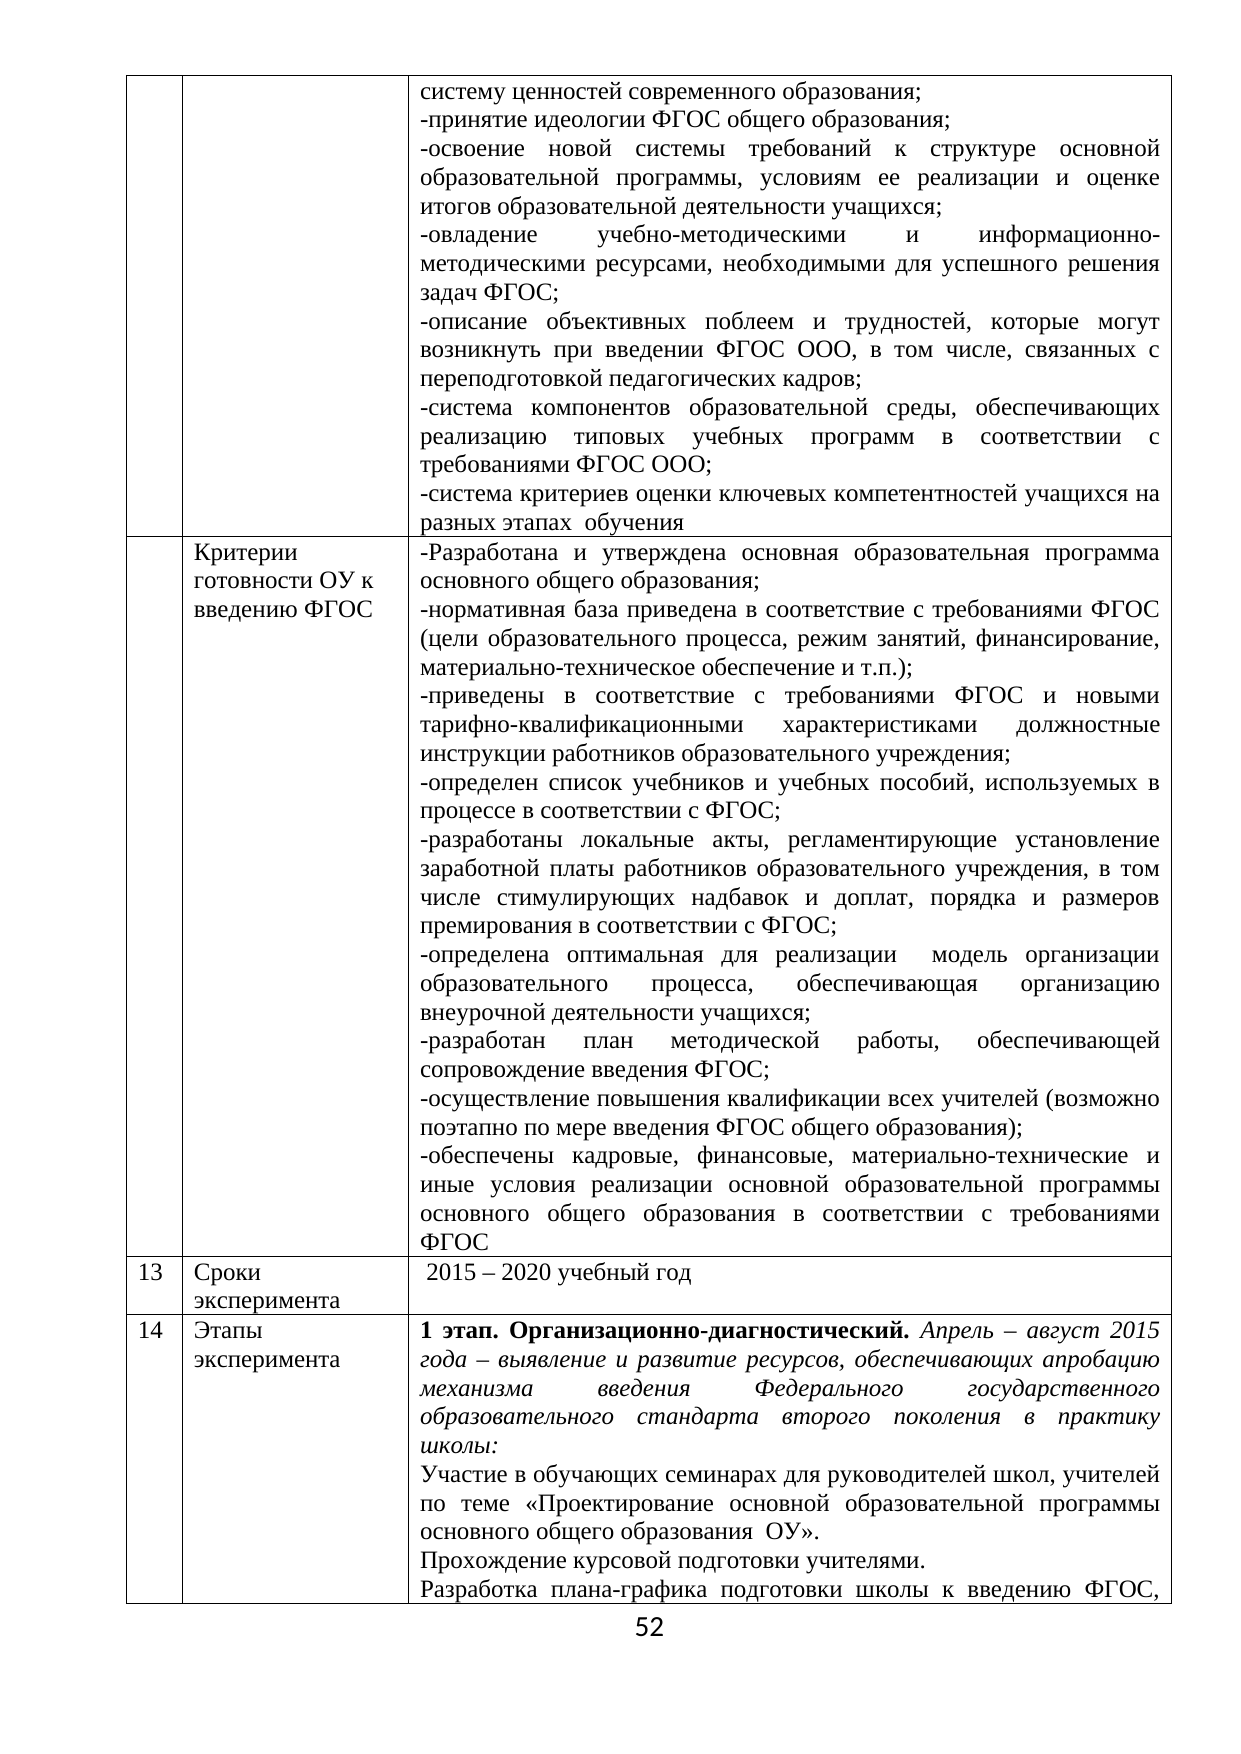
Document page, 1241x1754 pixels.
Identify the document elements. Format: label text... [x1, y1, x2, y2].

table_cell Критерии готовности ОУ к введению ФГОС [183, 537, 408, 1256]
table_cell 13 [127, 1257, 182, 1314]
table_cell 2015 – 2020 учебный год [409, 1257, 1171, 1314]
table_cell 12 [127, 76, 182, 536]
table_cell 14 [127, 1315, 182, 1603]
table_cell -Разработана и утверждена основная образовательная программа основного общего образования; -нормативная база приведена в соответствие с требованиями ФГОС (цели образовательного процесса, режим занятий, финансирование, материально-техническое обеспечение и т.п.); -приведены в соответствие с требованиями ФГОС и новыми тарифно-квалификационными характеристиками должностные инструкции работников образовательного учреждения; -определен список учебников и учебных пособий, используемых в процессе в соответствии с ФГОС; -разработаны локальные акты, регламентирующие установление заработной платы работников образовательного учреждения, в том числе стимулирующих надбавок и доплат, порядка и размеров премирования в соответствии с ФГОС; -определена оптимальная для реализации модель организации образовательного процесса, обеспечивающая организацию внеурочной деятельности учащихся; -разработан план методической работы, обеспечивающей сопровождение введения ФГОС; -осуществление повышения квалификации всех учителей (возможно поэтапно по мере введения ФГОС общего образования); -обеспечены кадровые, финансовые, материально-технические и иные условия реализации основной образовательной программы основного общего образования в соответствии с требованиями ФГОС [409, 537, 1171, 1256]
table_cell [409, 1315, 1171, 1603]
table_cell [127, 537, 182, 1256]
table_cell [409, 76, 1171, 536]
table_cell Сроки эксперимента [183, 1257, 408, 1314]
table_cell Этапы эксперимента [183, 1315, 408, 1603]
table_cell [183, 76, 408, 536]
